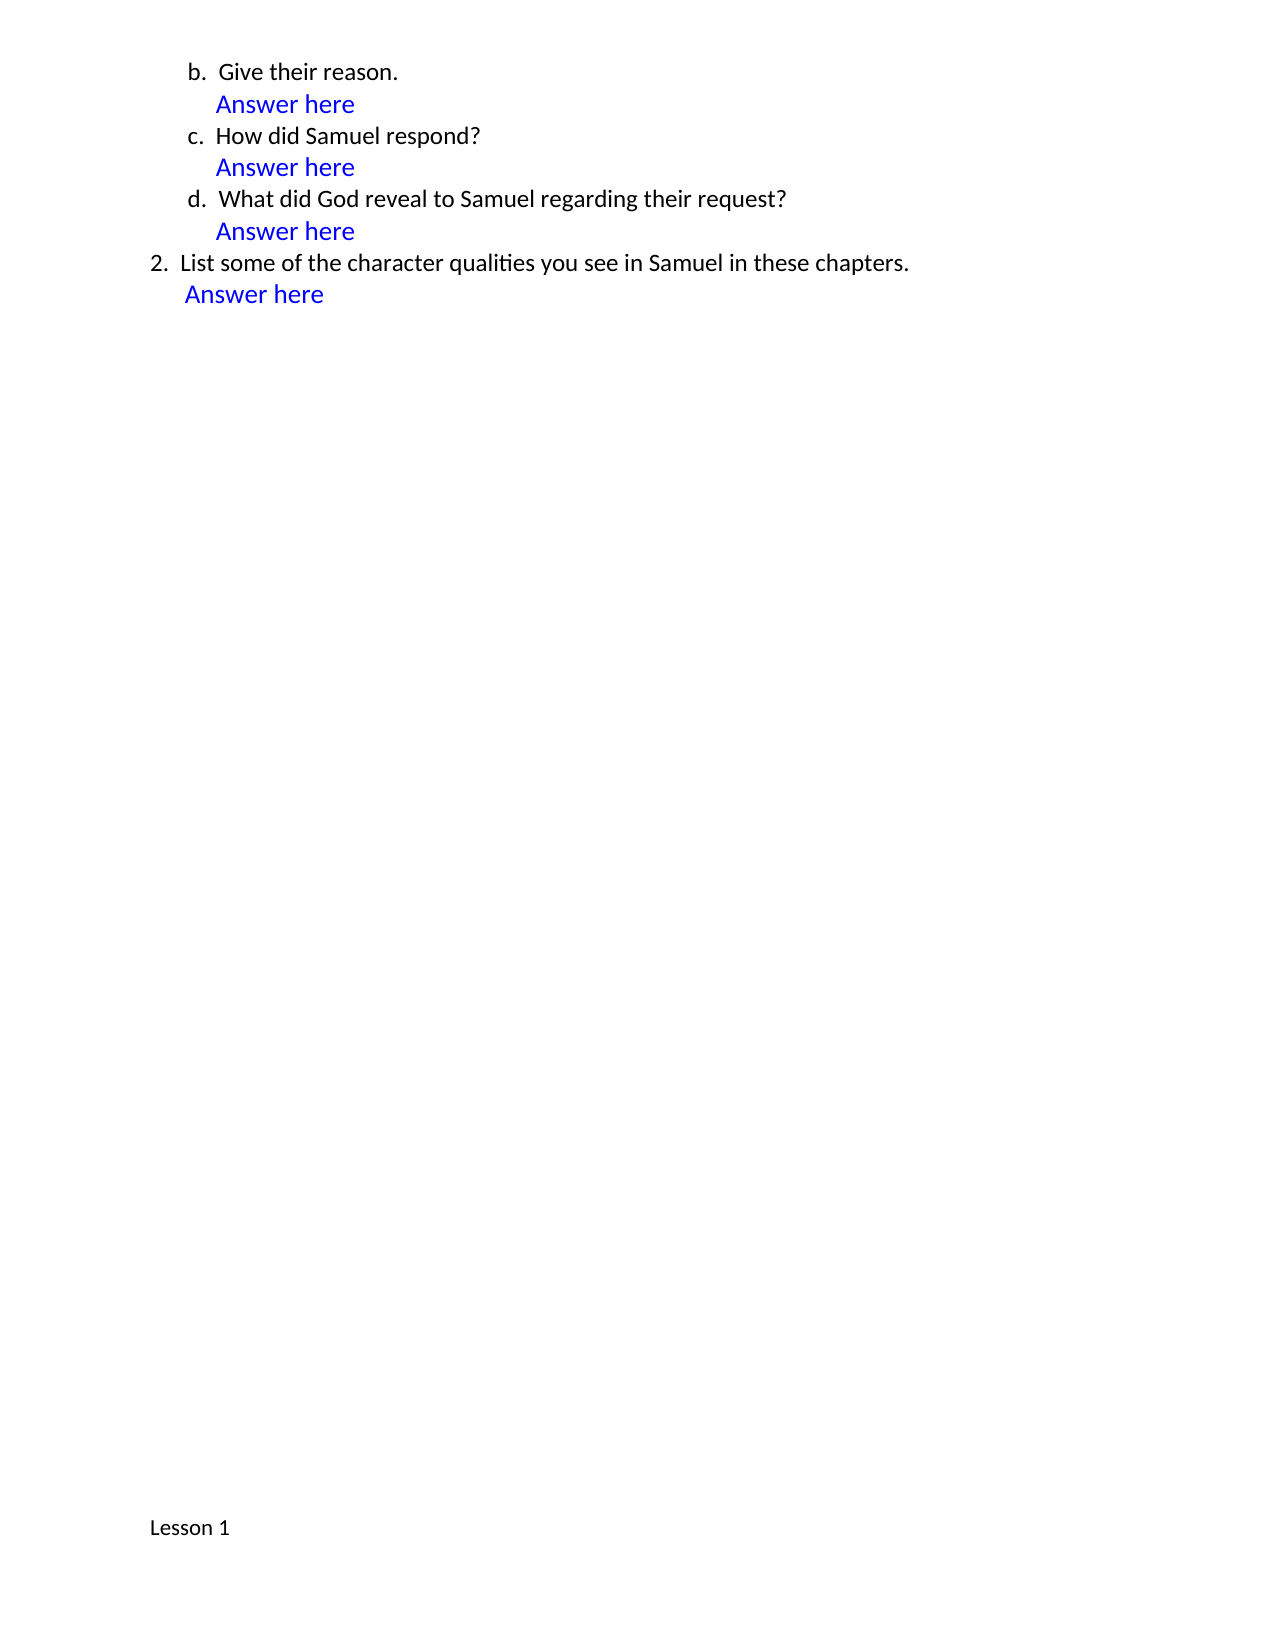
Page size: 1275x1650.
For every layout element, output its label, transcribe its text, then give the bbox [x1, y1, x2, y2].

text Answer here [216, 150, 1125, 183]
text 2. List some of the character qualities you see in Samuel in these chapters. [150, 247, 1125, 277]
text Answer here [216, 87, 1125, 120]
text b. Give their reason. [187, 56, 1125, 87]
text d. What did God reveal to Samuel regarding their request? [187, 183, 1125, 214]
text c. How did Samuel respond? [187, 120, 1125, 150]
text Answer here [216, 214, 1125, 247]
text Answer here [184, 277, 1125, 310]
